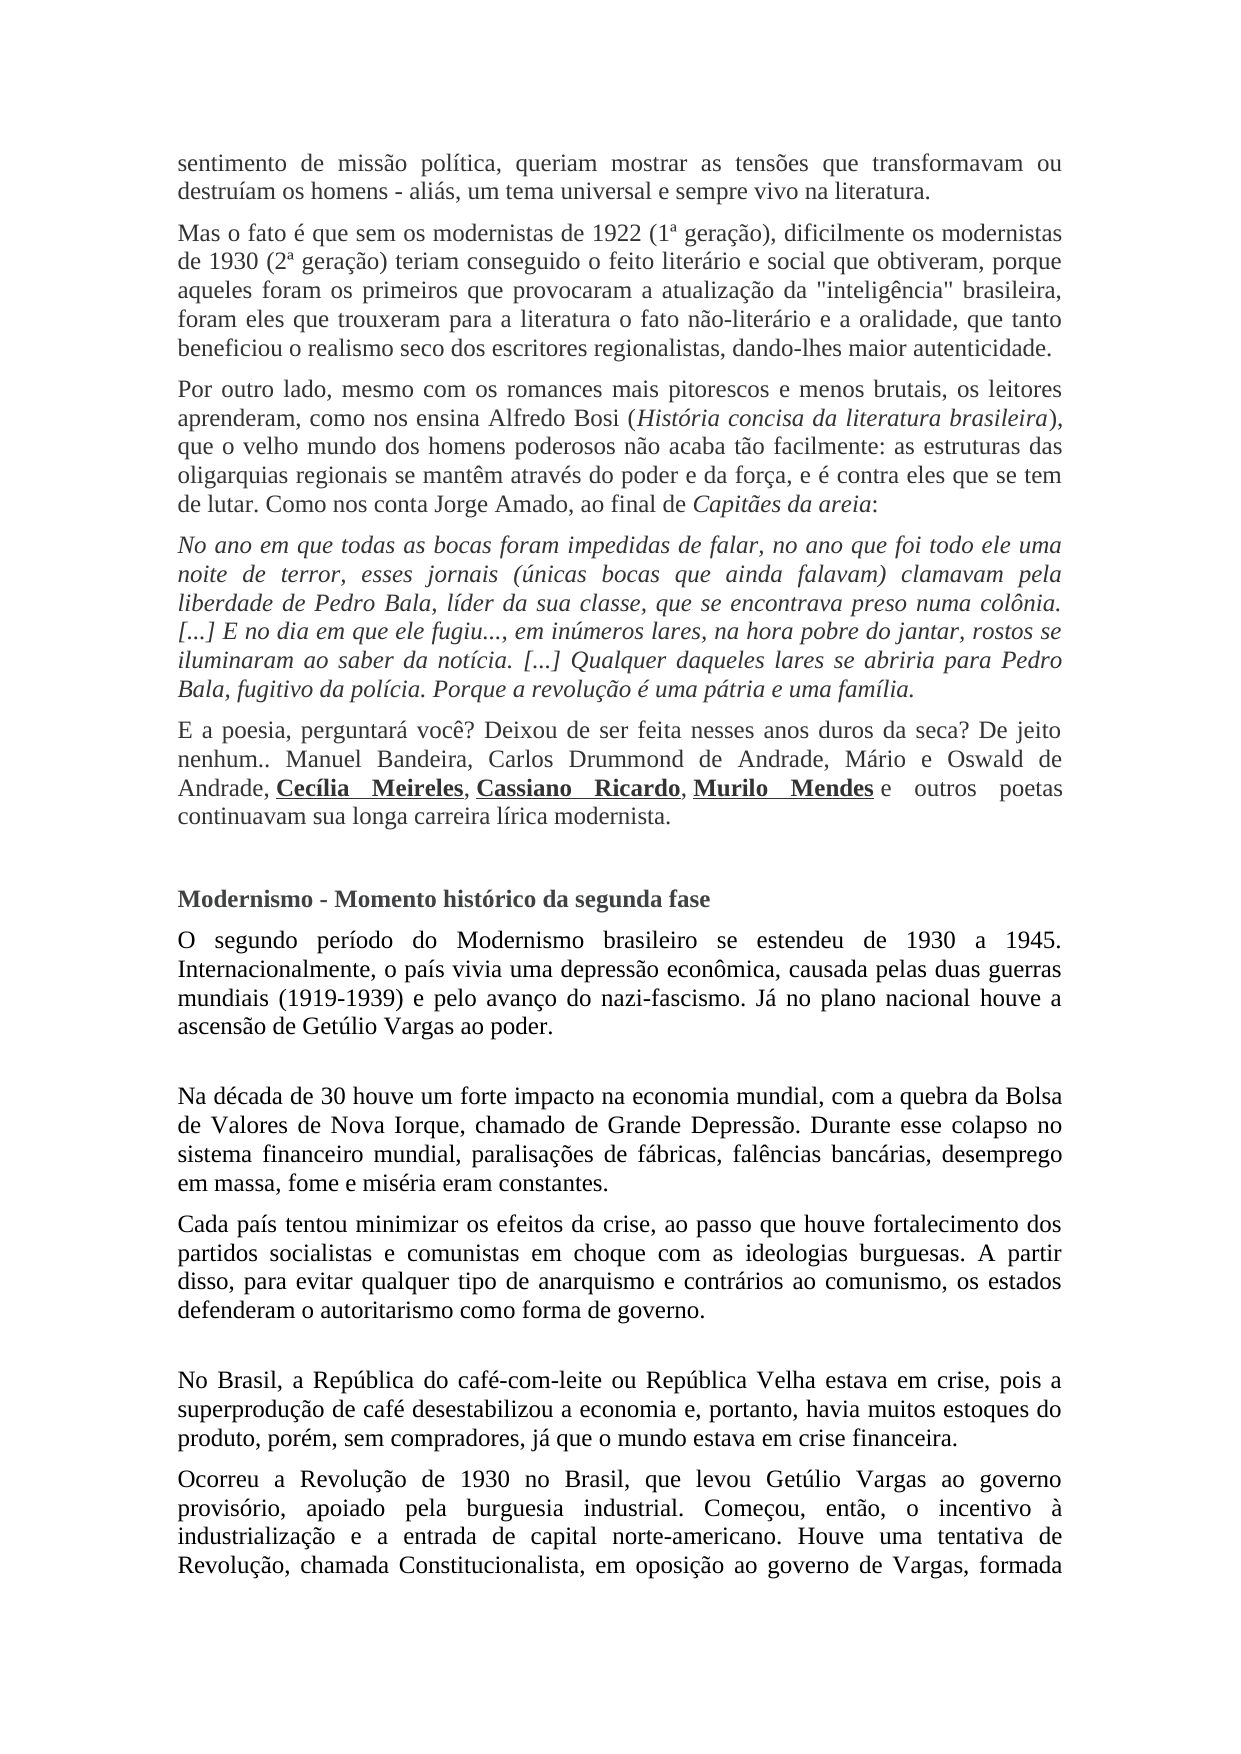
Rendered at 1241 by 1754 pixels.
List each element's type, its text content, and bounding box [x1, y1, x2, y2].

text Por outro lado, mesmo com os romances mais pitorescos e menos brutais, os leitores aprenderam, como nos ensina Alfredo Bosi (História concisa da literatura brasileira), que o velho mundo dos homens poderosos não acaba tão facilmente: as estruturas das oligarquias regionais se mantêm através do poder e da força, e é contra eles que se tem de lutar. Como nos conta Jorge Amado, ao final de Capitães da areia: [177, 374, 1063, 518]
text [177, 1464, 1063, 1579]
text Mas o fato é que sem os modernistas de 1922 (1ª geração), dificilmente os modernistas de 1930 (2ª geração) teriam conseguido o feito literário e social que obtiveram, porque aqueles foram os primeiros que provocaram a atualização da "inteligência" brasileira, foram eles que trouxeram para a literatura o fato não-literário e a oralidade, que tanto beneficiou o realismo seco dos escritores regionalistas, dando-lhes maior autenticidade. [177, 218, 1063, 361]
subtitle Modernismo - Momento histórico da segunda fase [177, 884, 1063, 913]
text O segundo período do Modernismo brasileiro se estendeu de 1930 a 1945. Internacionalmente, o país vivia uma depressão econômica, causada pelas duas guerras mundiais (1919-1939) e pelo avanço do nazi-fascismo. Já no plano nacional houve a ascensão de Getúlio Vargas ao poder. [177, 925, 1063, 1040]
text No ano em que todas as bocas foram impedidas de falar, no ano que foi todo ele uma noite de terror, esses jornais (únicas bocas que ainda falavam) clamavam pela liberdade de Pedro Bala, líder da sua classe, que se encontrava preso numa colônia. [...] E no dia em que ele fugiu..., em inúmeros lares, na hora pobre do jantar, rostos se iluminaram ao saber da notícia. [...] Qualquer daqueles lares se abriria para Pedro Bala, fugitivo da polícia. Porque a revolução é uma pátria e uma família. [177, 530, 1063, 703]
text Cada país tentou minimizar os efeitos da crise, ao passo que houve fortalecimento dos partidos socialistas e comunistas em choque com as ideologias burguesas. A partir disso, para evitar qualquer tipo de anarquismo e contrários ao comunismo, os estados defenderam o autoritarismo como forma de governo. [177, 1209, 1063, 1324]
text E a poesia, perguntará você? Deixou de ser feita nesses anos duros da seca? De jeito nenhum.. Manuel Bandeira, Carlos Drummond de Andrade, Mário e Oswald de Andrade, Cecília Meireles, Cassiano Ricardo, Murilo Mendes e outros poetas continuavam sua longa carreira lírica modernista. [177, 715, 1063, 830]
text No Brasil, a República do café-com-leite ou República Velha estava em crise, pois a superprodução de café desestabilizou a economia e, portanto, havia muitos estoques do produto, porém, sem compradores, já que o mundo estava em crise financeira. [177, 1336, 1063, 1451]
text Na década de 30 houve um forte impacto na economia mundial, com a quebra da Bolsa de Valores de Nova Iorque, chamado de Grande Depressão. Durante esse colapso no sistema financeiro mundial, paralisações de fábricas, falências bancárias, desemprego em massa, fome e miséria eram constantes. [177, 1053, 1063, 1196]
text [177, 148, 1063, 205]
